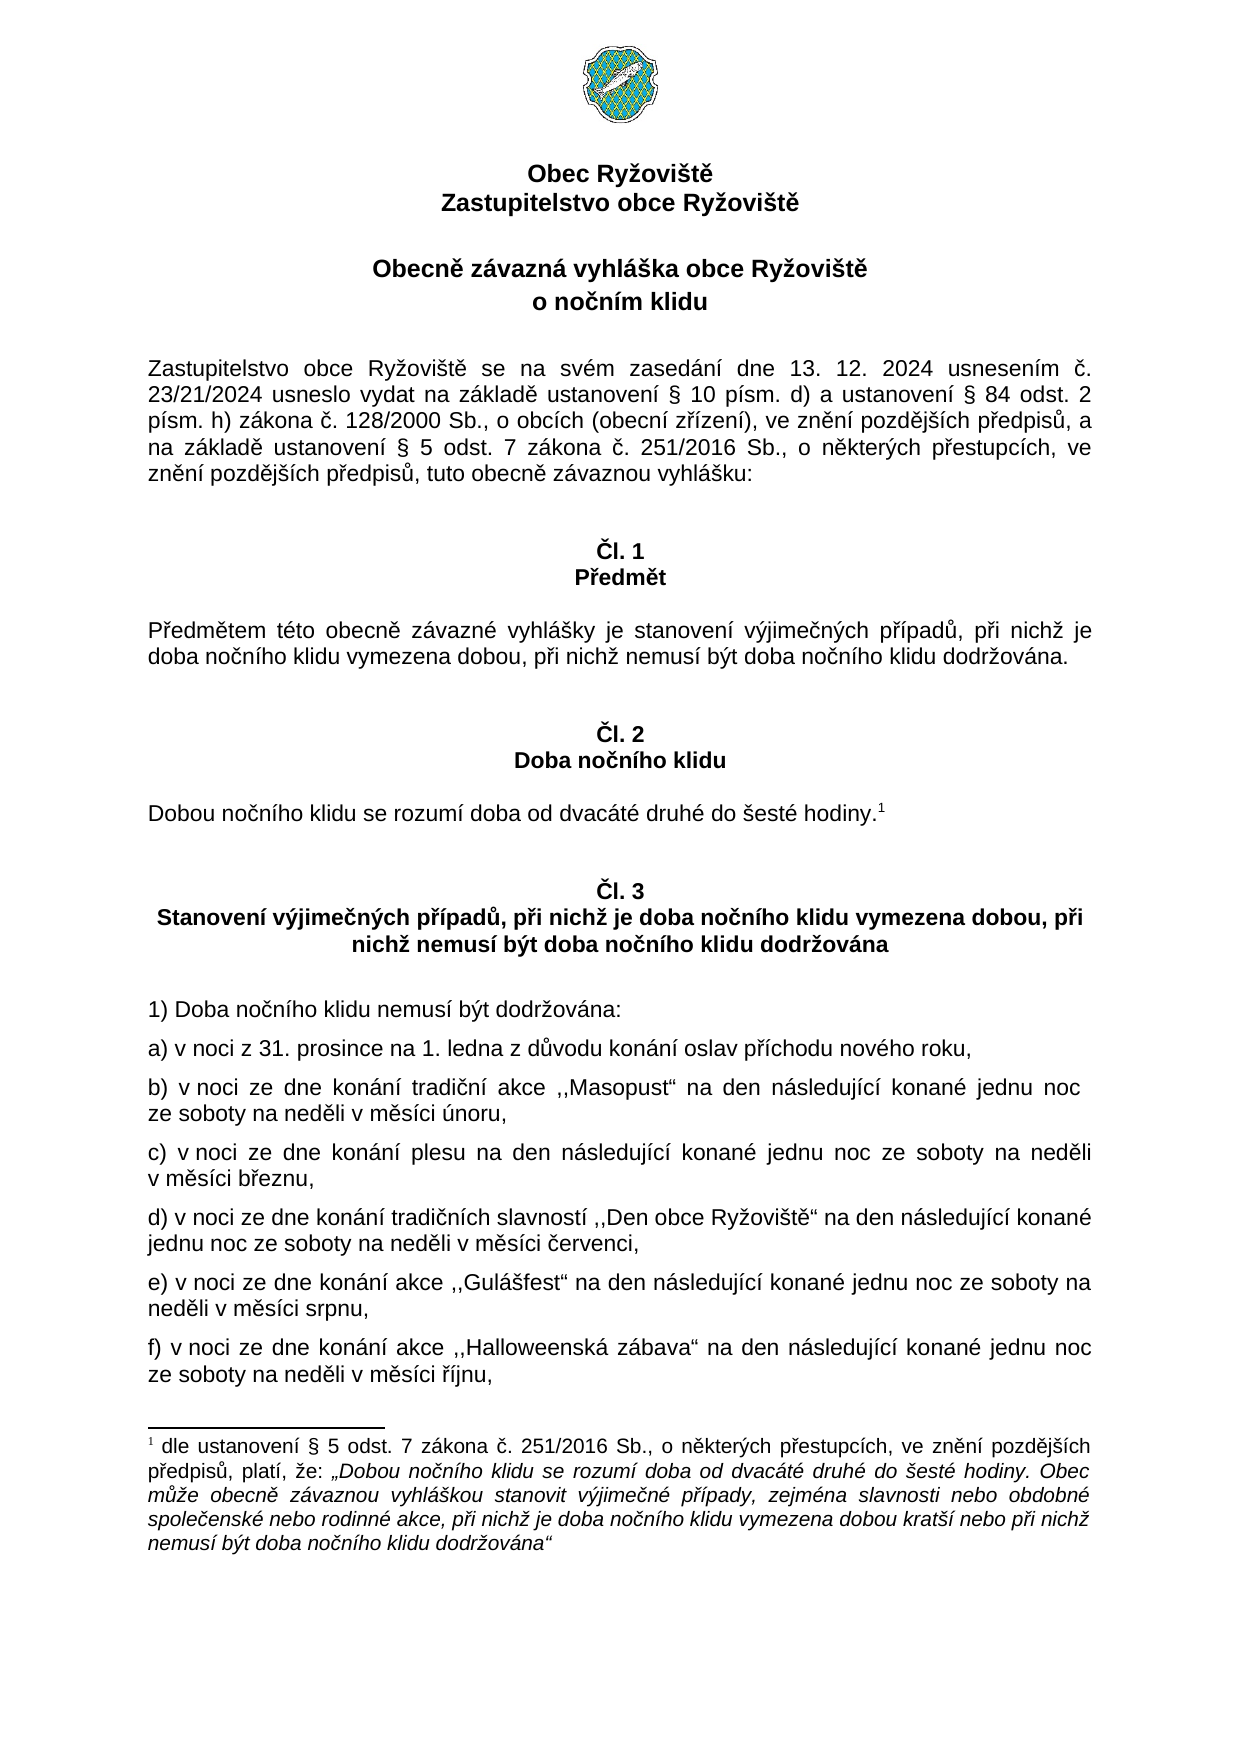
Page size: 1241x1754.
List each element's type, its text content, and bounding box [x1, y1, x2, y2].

text Předmětem této obecně závazné vyhlášky je stanovení výjimečných případů, při nichž je doba nočního klidu vymezena dobou, při nichž nemusí být doba nočního klidu dodržována. [148, 617, 1093, 670]
text Čl. 3 [148, 878, 1093, 904]
text Doba nočního klidu [148, 747, 1093, 774]
text Čl. 2 [148, 721, 1093, 747]
text Zastupitelstvo obce Ryžoviště [148, 188, 1093, 217]
text a) v noci z 31. prosince na 1. ledna z důvodu konání oslav příchodu nového roku, [148, 1034, 1093, 1061]
text Dobou nočního klidu se rozumí doba od dvacáté druhé do šesté hodiny. [148, 800, 1093, 826]
text Zastupitelstvo obce Ryžoviště se na svém zasedání dne 13. 12. 2024 usnesením č. 23/21/2024 usneslo vydat na základě ustanovení § 10 písm. d) a ustanovení § 84 odst. 2 písm. h) zákona č. 128/2000 Sb., o obcích (obecní zřízení), ve znění pozdějších předpisů, a na základě ustanovení § 5 odst. 7 zákona č. 251/2016 Sb., o některých přestupcích, ve znění pozdějších předpisů, tuto obecně závaznou vyhlášku: [148, 355, 1093, 487]
text f) v noci ze dne konání akce ,,Halloweenská zábava“ na den následující konané jednu noc ze soboty na neděli v měsíci říjnu, [148, 1334, 1093, 1387]
picture [581, 44, 660, 125]
text e) v noci ze dne konání akce ,,Gulášfest“ na den následující konané jednu noc ze soboty na neděli v měsíci srpnu, [148, 1269, 1093, 1322]
text 1) Doba nočního klidu nemusí být dodržována: [148, 996, 1093, 1022]
text b) v noci ze dne konání tradiční akce ,,Masopust“ na den následující konané jednu noc ze soboty na neděli v měsíci únoru, [148, 1073, 1093, 1126]
text Stanovení výjimečných případů, při nichž je doba nočního klidu vymezena dobou, při nichž nemusí být doba nočního klidu dodržována [148, 904, 1093, 957]
text c) v noci ze dne konání plesu na den následující konané jednu noc ze soboty na neděli v měsíci březnu, [148, 1139, 1093, 1191]
text Obecně závazná vyhláška obce Ryžoviště [148, 254, 1093, 283]
text Obec Ryžoviště [148, 159, 1093, 188]
text o nočním klidu [148, 287, 1093, 316]
text d) v noci ze dne konání tradičních slavností ,,Den obce Ryžoviště“ na den následující konané jednu noc ze soboty na neděli v měsíci červenci, [148, 1204, 1093, 1257]
text Předmět [148, 564, 1093, 591]
text Čl. 1 [148, 538, 1093, 564]
